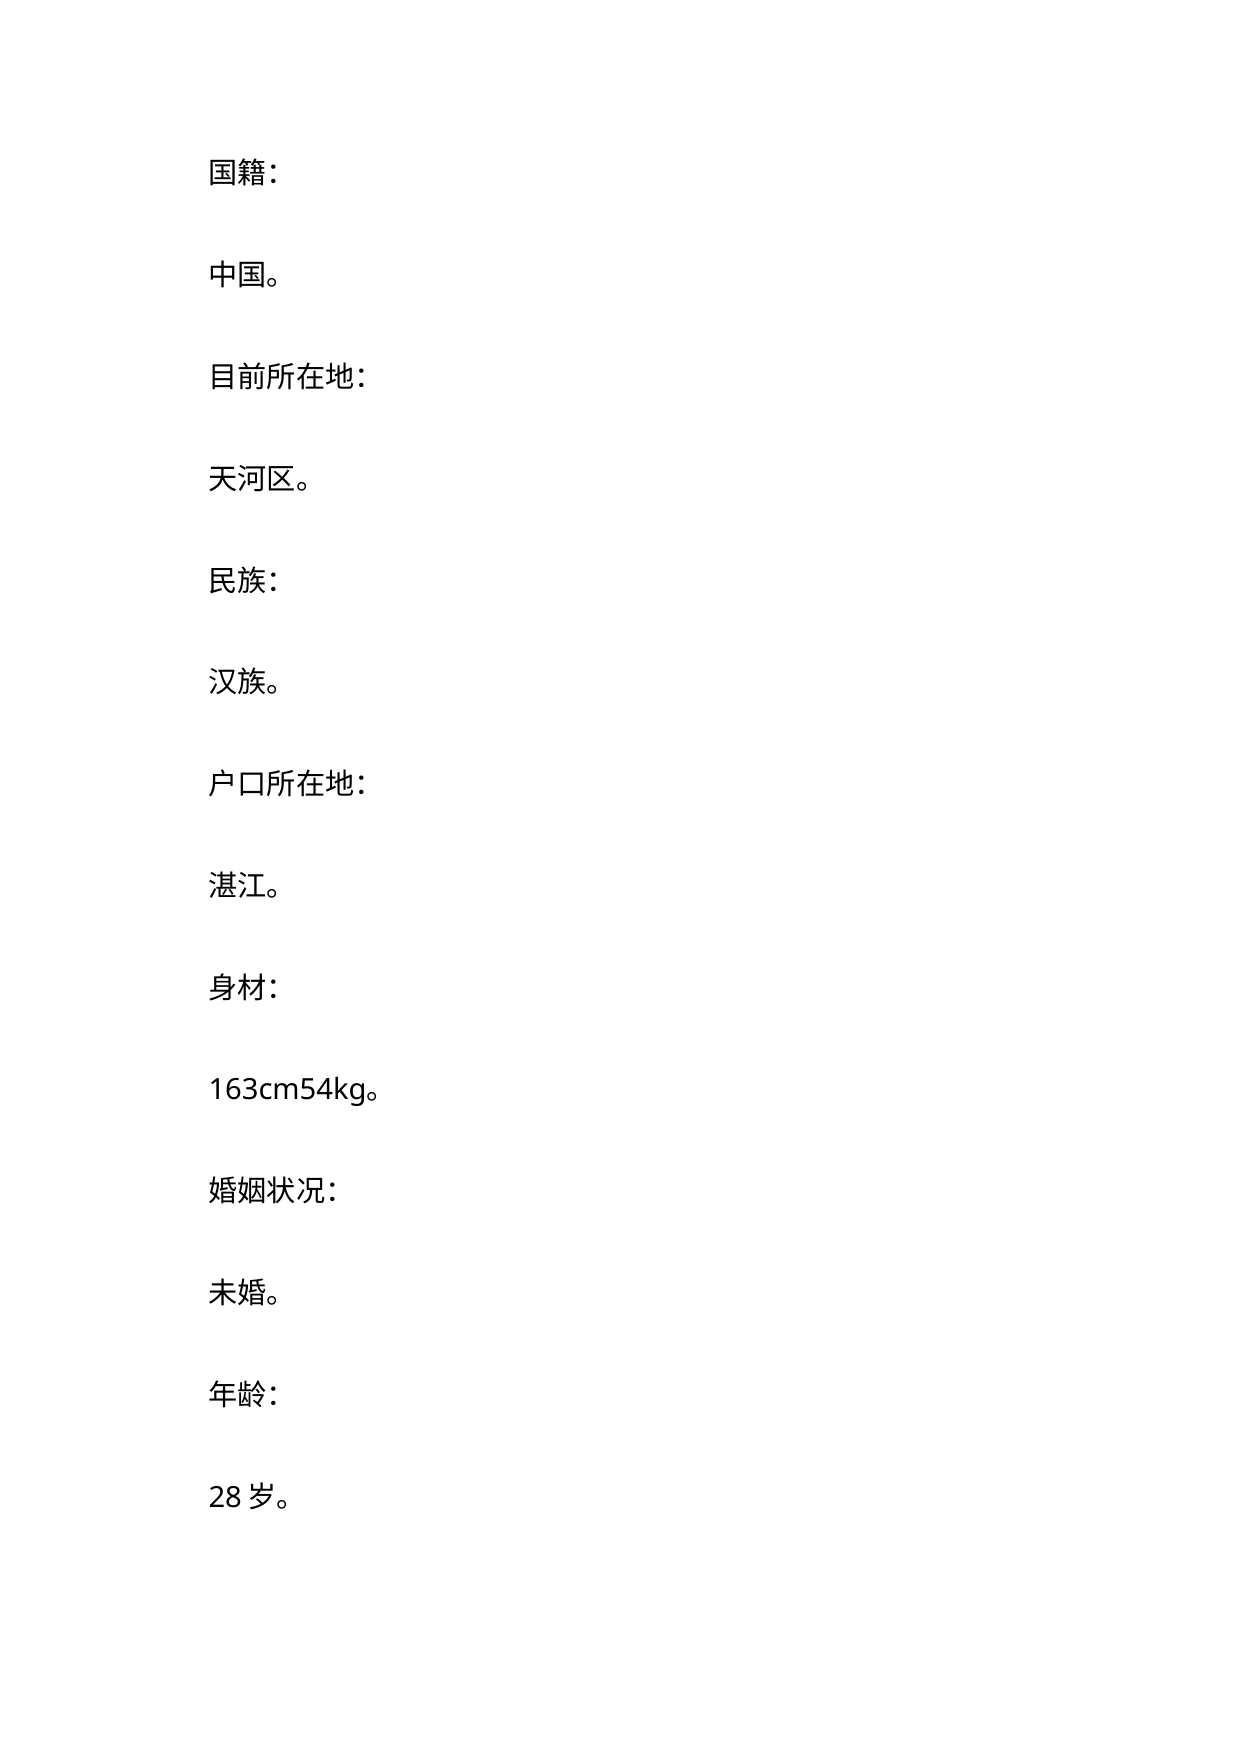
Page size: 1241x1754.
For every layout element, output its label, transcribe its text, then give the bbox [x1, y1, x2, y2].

text 户口所在地： [150, 761, 1090, 803]
text 年龄： [150, 1371, 1090, 1414]
text 163cm54kg。 [150, 1066, 1090, 1108]
text 汉族。 [150, 659, 1090, 701]
text 国籍： [150, 150, 1090, 192]
text 湛江。 [150, 862, 1090, 905]
text 目前所在地： [150, 353, 1090, 396]
text 天河区。 [150, 455, 1090, 498]
text 婚姻状况： [150, 1168, 1090, 1210]
text 民族： [150, 557, 1090, 599]
text 中国。 [150, 252, 1090, 294]
text 28岁。 [150, 1473, 1090, 1516]
text 身材： [150, 964, 1090, 1006]
text 未婚。 [150, 1270, 1090, 1312]
